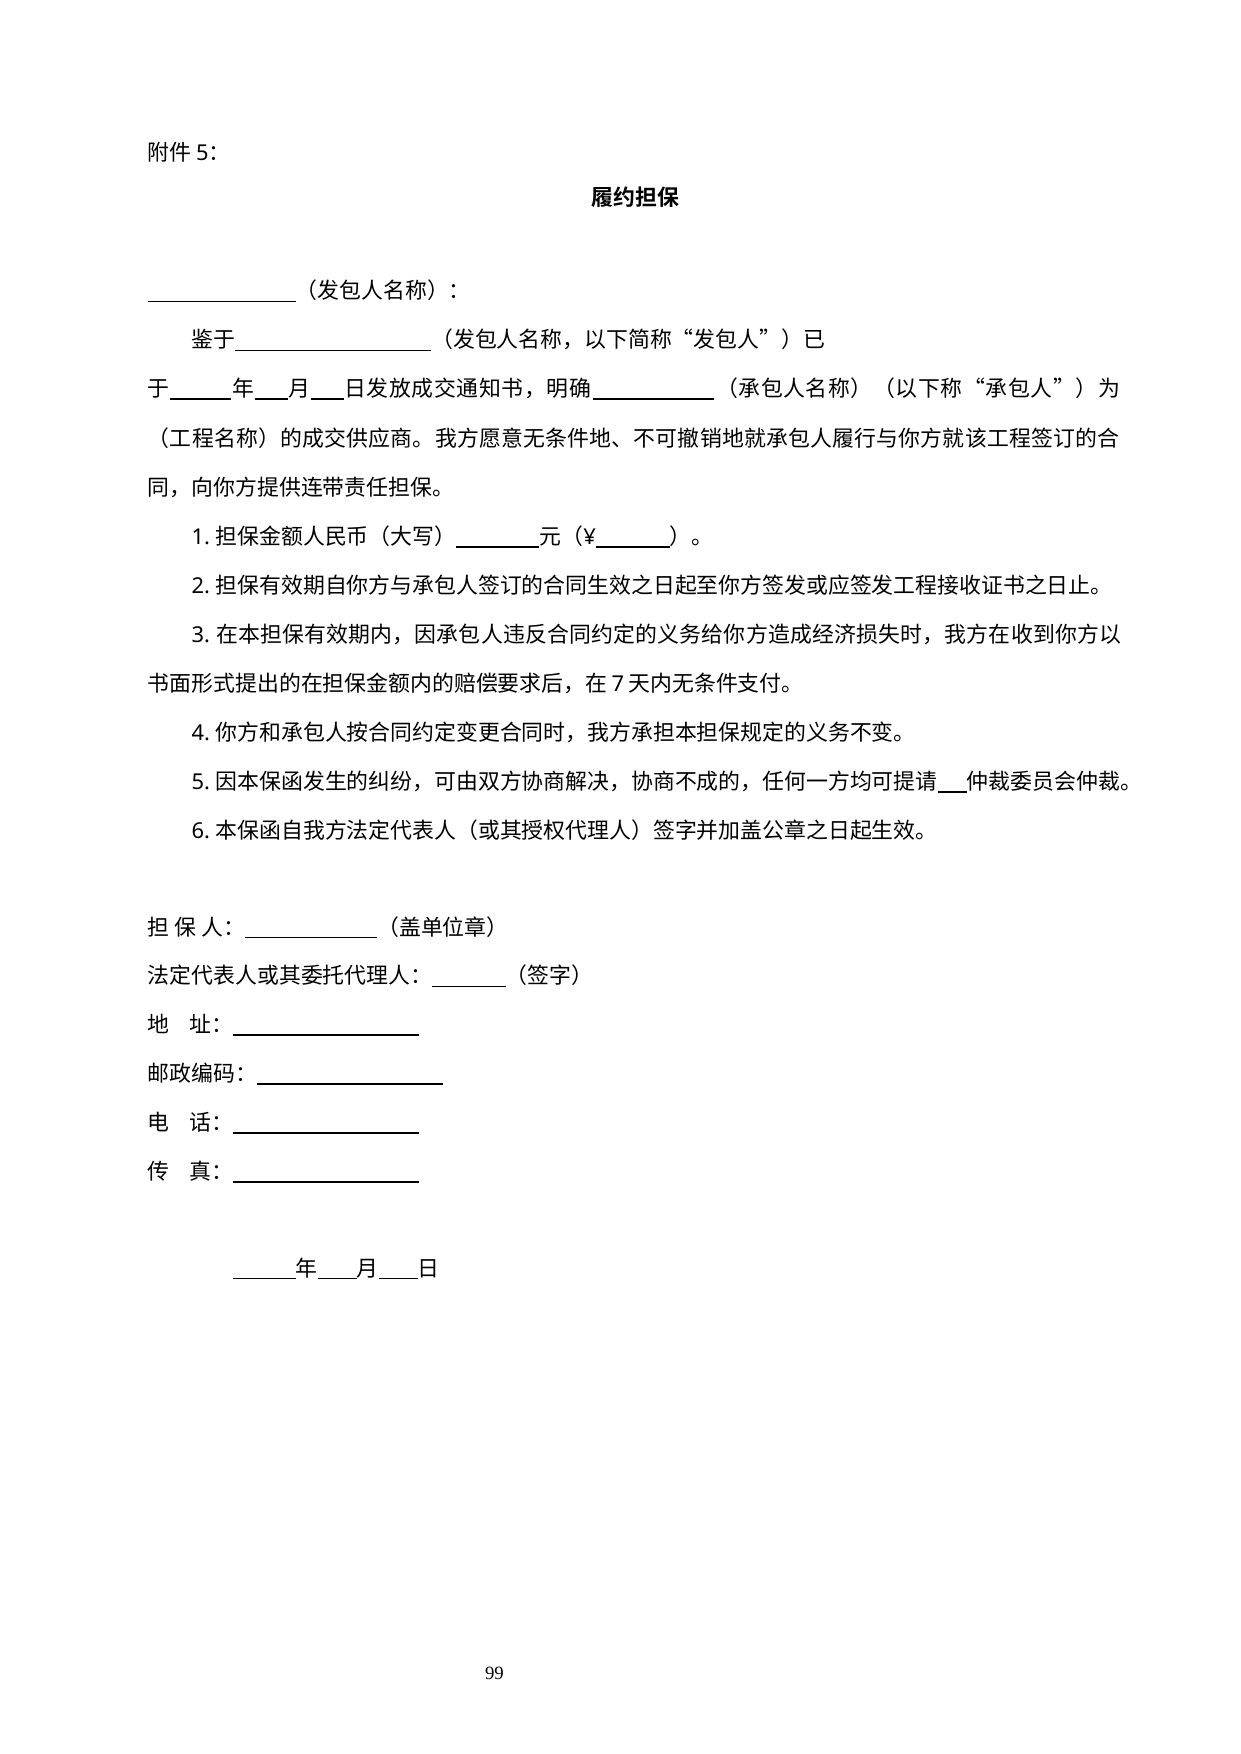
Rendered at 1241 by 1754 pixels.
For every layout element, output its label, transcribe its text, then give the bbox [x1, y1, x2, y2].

text 于 年 月 日发放成交通知书，明确 （承包人名称）（以下称“承包人”）为 （工程名称）的成交供应商。我方愿意无条件地、不可撤销地就承包人履行与你方就该工程签订的合同，向你方提供连带责任担保。 [148, 371, 1122, 503]
text 3. 在本担保有效期内，因承包人违反合同约定的义务给你方造成经济损失时，我方在收到你方以书面形式提出的在担保金额内的赔偿要求后，在7天内无条件支付。 [148, 616, 1122, 699]
text 邮政编码： [148, 1056, 1122, 1088]
text 鉴于 （发包人名称，以下简称“发包人”）已 [148, 322, 1122, 355]
text 地 址： [148, 1007, 1122, 1040]
text 履约担保 [148, 179, 1122, 212]
text 5. 因本保函发生的纠纷，可由双方协商解决，协商不成的，任何一方均可提请 仲裁委员会仲裁。 [148, 763, 1122, 796]
text 法定代表人或其委托代理人： （签字） [148, 958, 1122, 991]
text 附件5： [148, 134, 1122, 167]
text 2. 担保有效期自你方与承包人签订的合同生效之日起至你方签发或应签发工程接收证书之日止。 [148, 567, 1122, 600]
text 1. 担保金额人民币（大写） 元（¥ ）。 [148, 518, 1122, 551]
text 年 月 日 [148, 1250, 1122, 1283]
text （发包人名称）： [148, 273, 1122, 306]
text 6. 本保函自我方法定代表人（或其授权代理人）签字并加盖公章之日起生效。 [148, 812, 1122, 845]
text 电 话： [148, 1104, 1122, 1137]
text 担 保 人： （盖单位章） [148, 909, 1122, 942]
text 4. 你方和承包人按合同约定变更合同时，我方承担本担保规定的义务不变。 [148, 714, 1122, 747]
text 传 真： [148, 1153, 1122, 1186]
